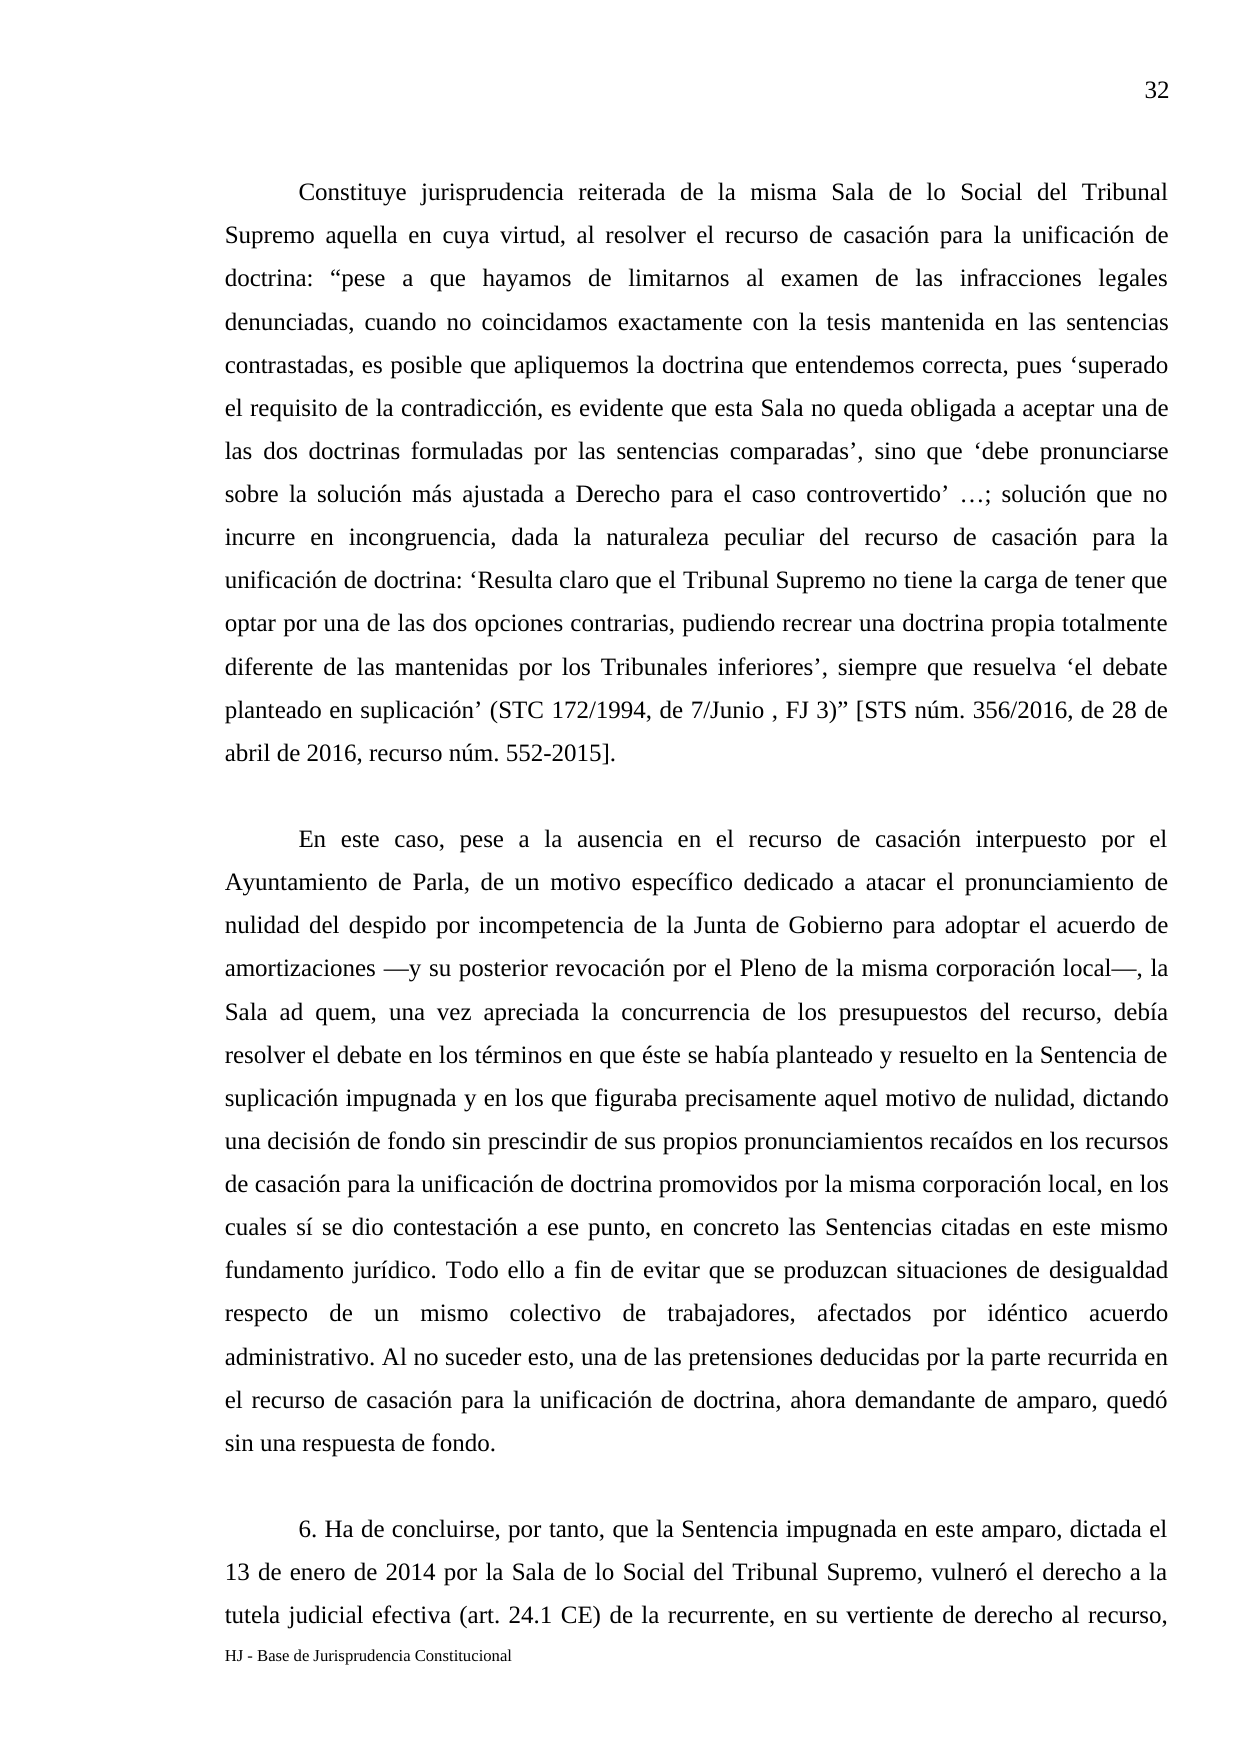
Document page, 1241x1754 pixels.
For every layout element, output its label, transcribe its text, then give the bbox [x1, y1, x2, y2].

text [224, 1514, 1169, 1629]
text Constituye jurisprudencia reiterada de la misma Sala de lo Social del Tribunal Supremo aquella en cuya virtud, al resolver el recurso de casación para la unificación de doctrina: “pese a que hayamos de limitarnos al examen de las infracciones legales denunciadas, cuando no coincidamos exactamente con la tesis mantenida en las sentencias contrastadas, es posible que apliquemos la doctrina que entendemos correcta, pues ‘superado el requisito de la contradicción, es evidente que esta Sala no queda obligada a aceptar una de las dos doctrinas formuladas por las sentencias comparadas’, sino que ‘debe pronunciarse sobre la solución más ajustada a Derecho para el caso controvertido’ …; solución que no incurre en incongruencia, dada la naturaleza peculiar del recurso de casación para la unificación de doctrina: ‘Resulta claro que el Tribunal Supremo no tiene la carga de tener que optar por una de las dos opciones contrarias, pudiendo recrear una doctrina propia totalmente diferente de las mantenidas por los Tribunales inferiores’, siempre que resuelva ‘el debate planteado en suplicación’ (STC 172/1994, de 7/Junio , FJ 3)” [STS núm. 356/2016, de 28 de abril de 2016, recurso núm. 552-2015]. [224, 177, 1169, 767]
text En este caso, pese a la ausencia en el recurso de casación interpuesto por el Ayuntamiento de Parla, de un motivo específico dedicado a atacar el pronunciamiento de nulidad del despido por incompetencia de la Junta de Gobierno para adoptar el acuerdo de amortizaciones —y su posterior revocación por el Pleno de la misma corporación local—, la Sala ad quem, una vez apreciada la concurrencia de los presupuestos del recurso, debía resolver el debate en los términos en que éste se había planteado y resuelto en la Sentencia de suplicación impugnada y en los que figuraba precisamente aquel motivo de nulidad, dictando una decisión de fondo sin prescindir de sus propios pronunciamientos recaídos en los recursos de casación para la unificación de doctrina promovidos por la misma corporación local, en los cuales sí se dio contestación a ese punto, en concreto las Sentencias citadas en este mismo fundamento jurídico. Todo ello a fin de evitar que se produzcan situaciones de desigualdad respecto de un mismo colectivo de trabajadores, afectados por idéntico acuerdo administrativo. Al no suceder esto, una de las pretensiones deducidas por la parte recurrida en el recurso de casación para la unificación de doctrina, ahora demandante de amparo, quedó sin una respuesta de fondo. [224, 824, 1169, 1457]
